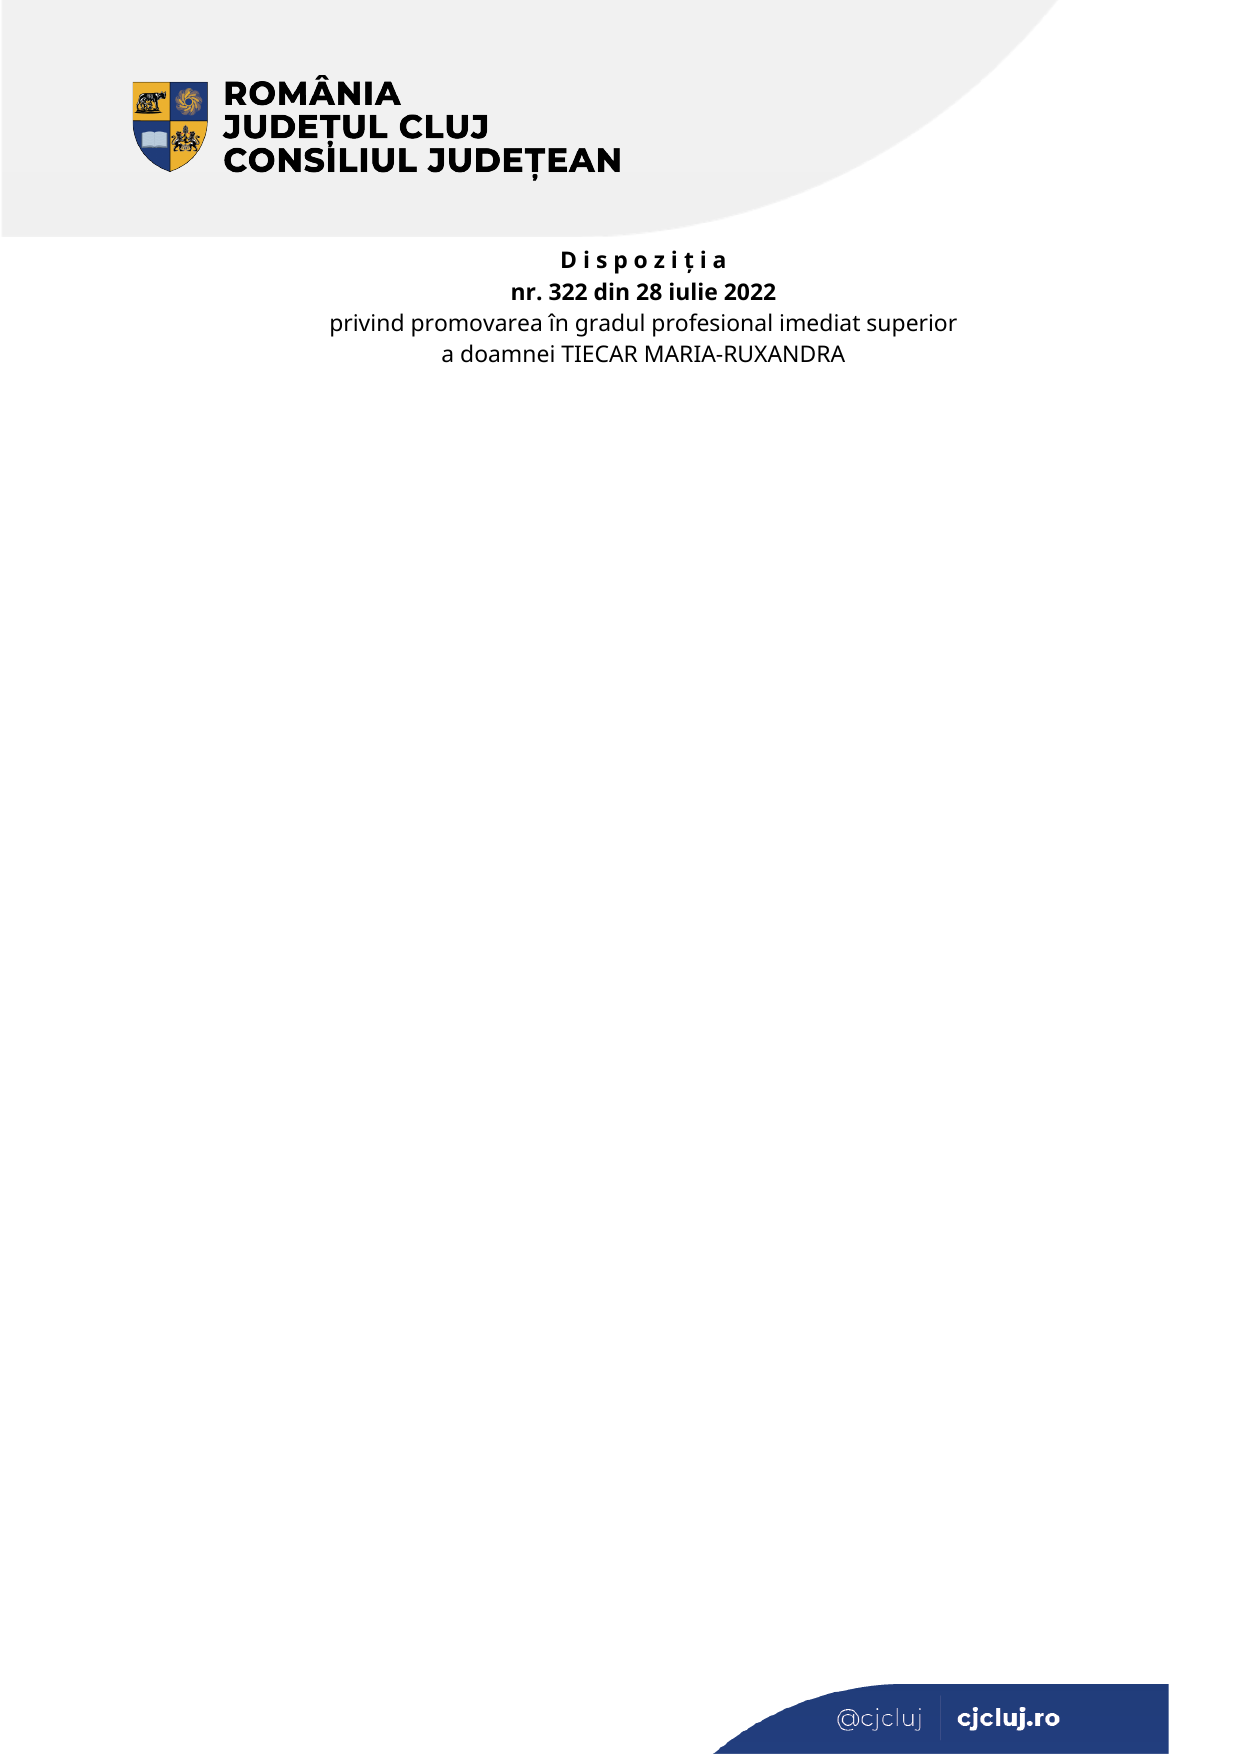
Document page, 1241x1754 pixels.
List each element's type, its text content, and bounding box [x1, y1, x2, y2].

text D i s p o z i ț i a [133, 244, 1153, 276]
subtitle privind promovarea în gradul profesional imediat superior [133, 307, 1153, 338]
text nr. 322 din 28 iulie 2022 [133, 276, 1153, 307]
picture [132, 75, 620, 181]
picture [712, 1684, 1169, 1754]
subtitle a doamnei TIECAR MARIA-RUXANDRA [133, 338, 1153, 369]
